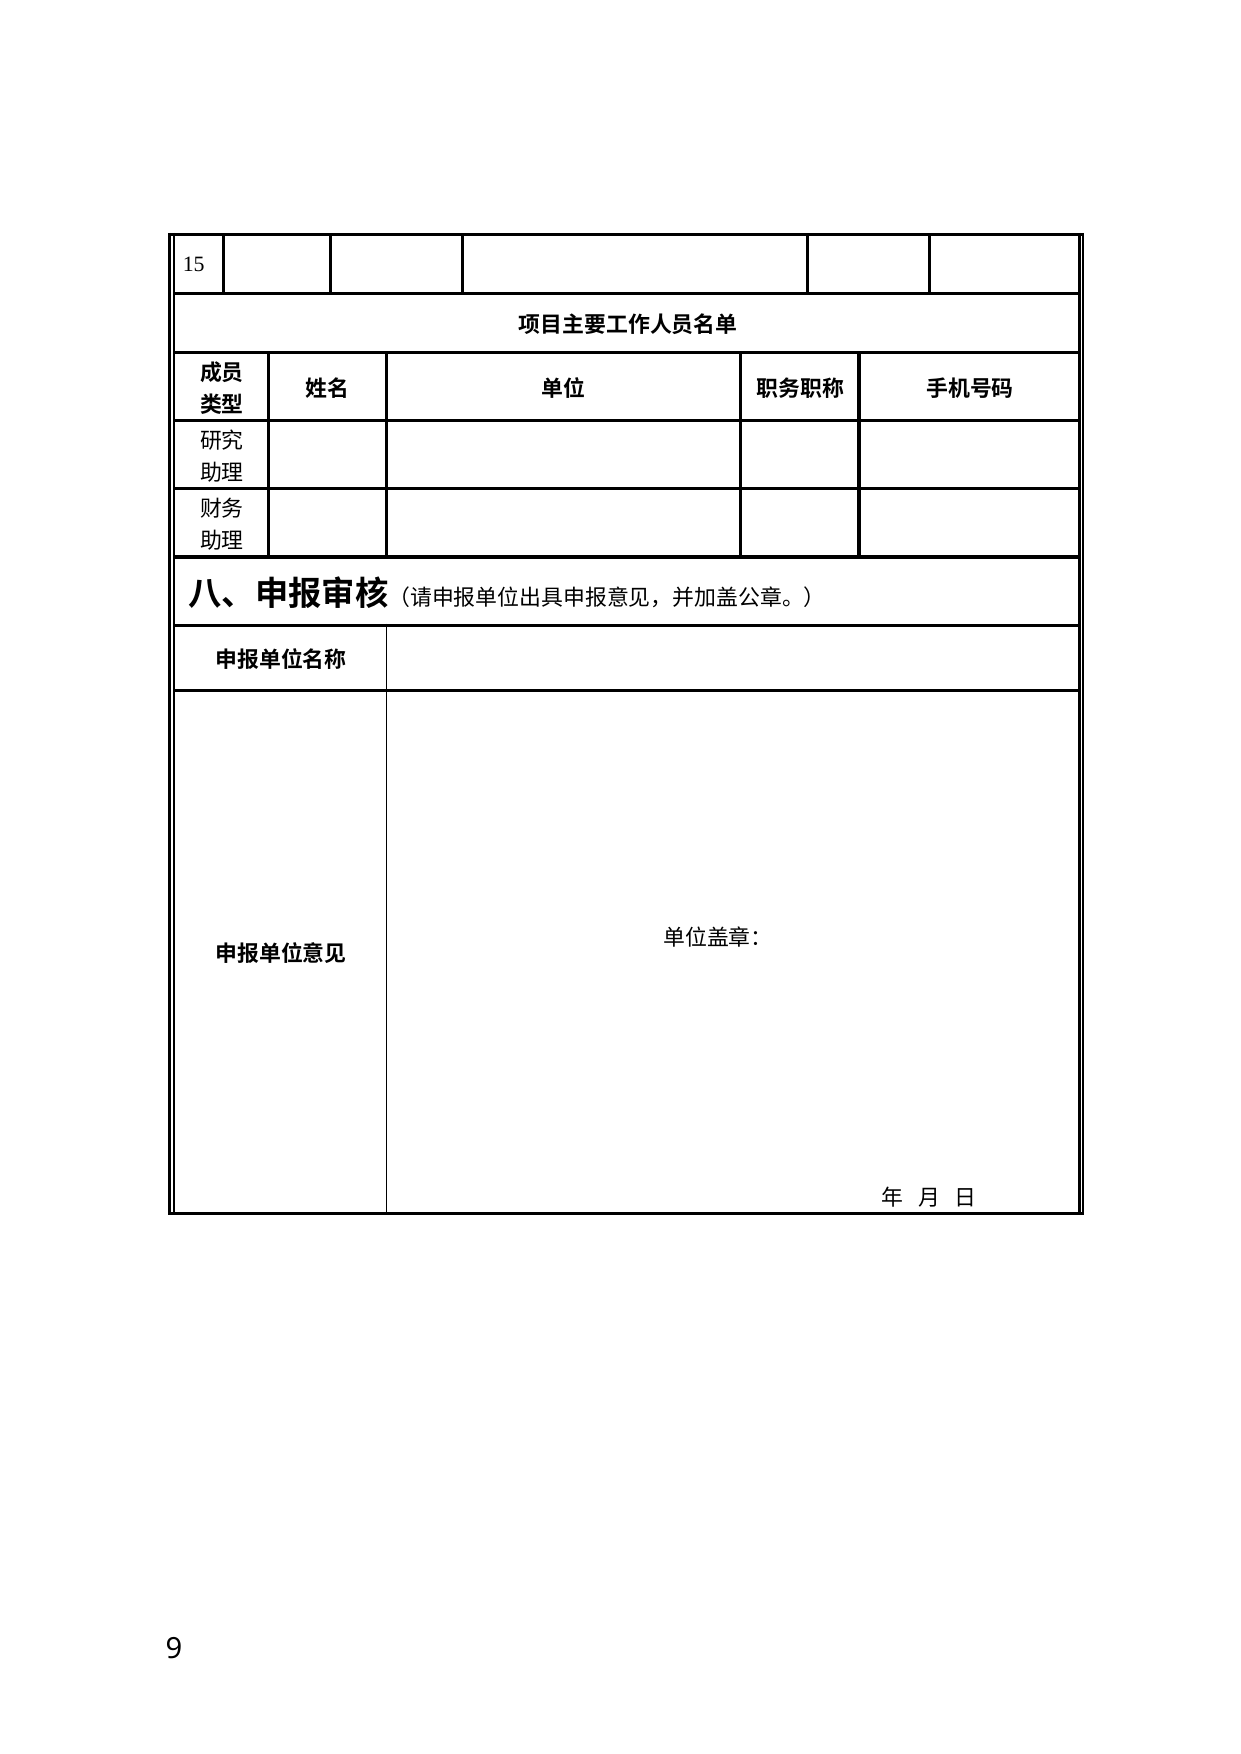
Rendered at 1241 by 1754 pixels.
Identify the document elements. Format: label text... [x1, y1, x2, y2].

table_cell 姓名 [270, 354, 385, 419]
table_cell [742, 422, 857, 487]
table_cell [464, 236, 806, 292]
table_cell 项目主要工作人员名单 [175, 295, 1078, 351]
table_cell 申报单位名称 [175, 627, 386, 689]
table_cell [225, 236, 329, 292]
table_cell 八、申报审核（请申报单位出具申报意见，并加盖公章。） [175, 559, 1078, 623]
table_cell [388, 422, 739, 487]
table_cell [861, 490, 1078, 555]
table_cell 研究 助理 [175, 422, 267, 487]
table_cell [809, 236, 928, 292]
table_cell 手机号码 [861, 354, 1078, 419]
table_cell 财务 助理 [175, 490, 267, 555]
table_cell [742, 490, 857, 555]
table_cell [270, 422, 385, 487]
table_cell [387, 627, 1078, 689]
table_cell 单位 [388, 354, 739, 419]
table_cell [175, 236, 222, 292]
table_cell [332, 236, 461, 292]
table_cell 职务职称 [742, 354, 857, 419]
table_cell [861, 422, 1078, 487]
table_cell [931, 236, 1078, 292]
table_cell 成员 类型 [175, 354, 267, 419]
table_cell 单位盖章： 年 月 日 [387, 692, 1078, 1212]
table_cell 申报单位意见 [175, 692, 386, 1212]
table_cell [270, 490, 385, 555]
table_cell [388, 490, 739, 555]
